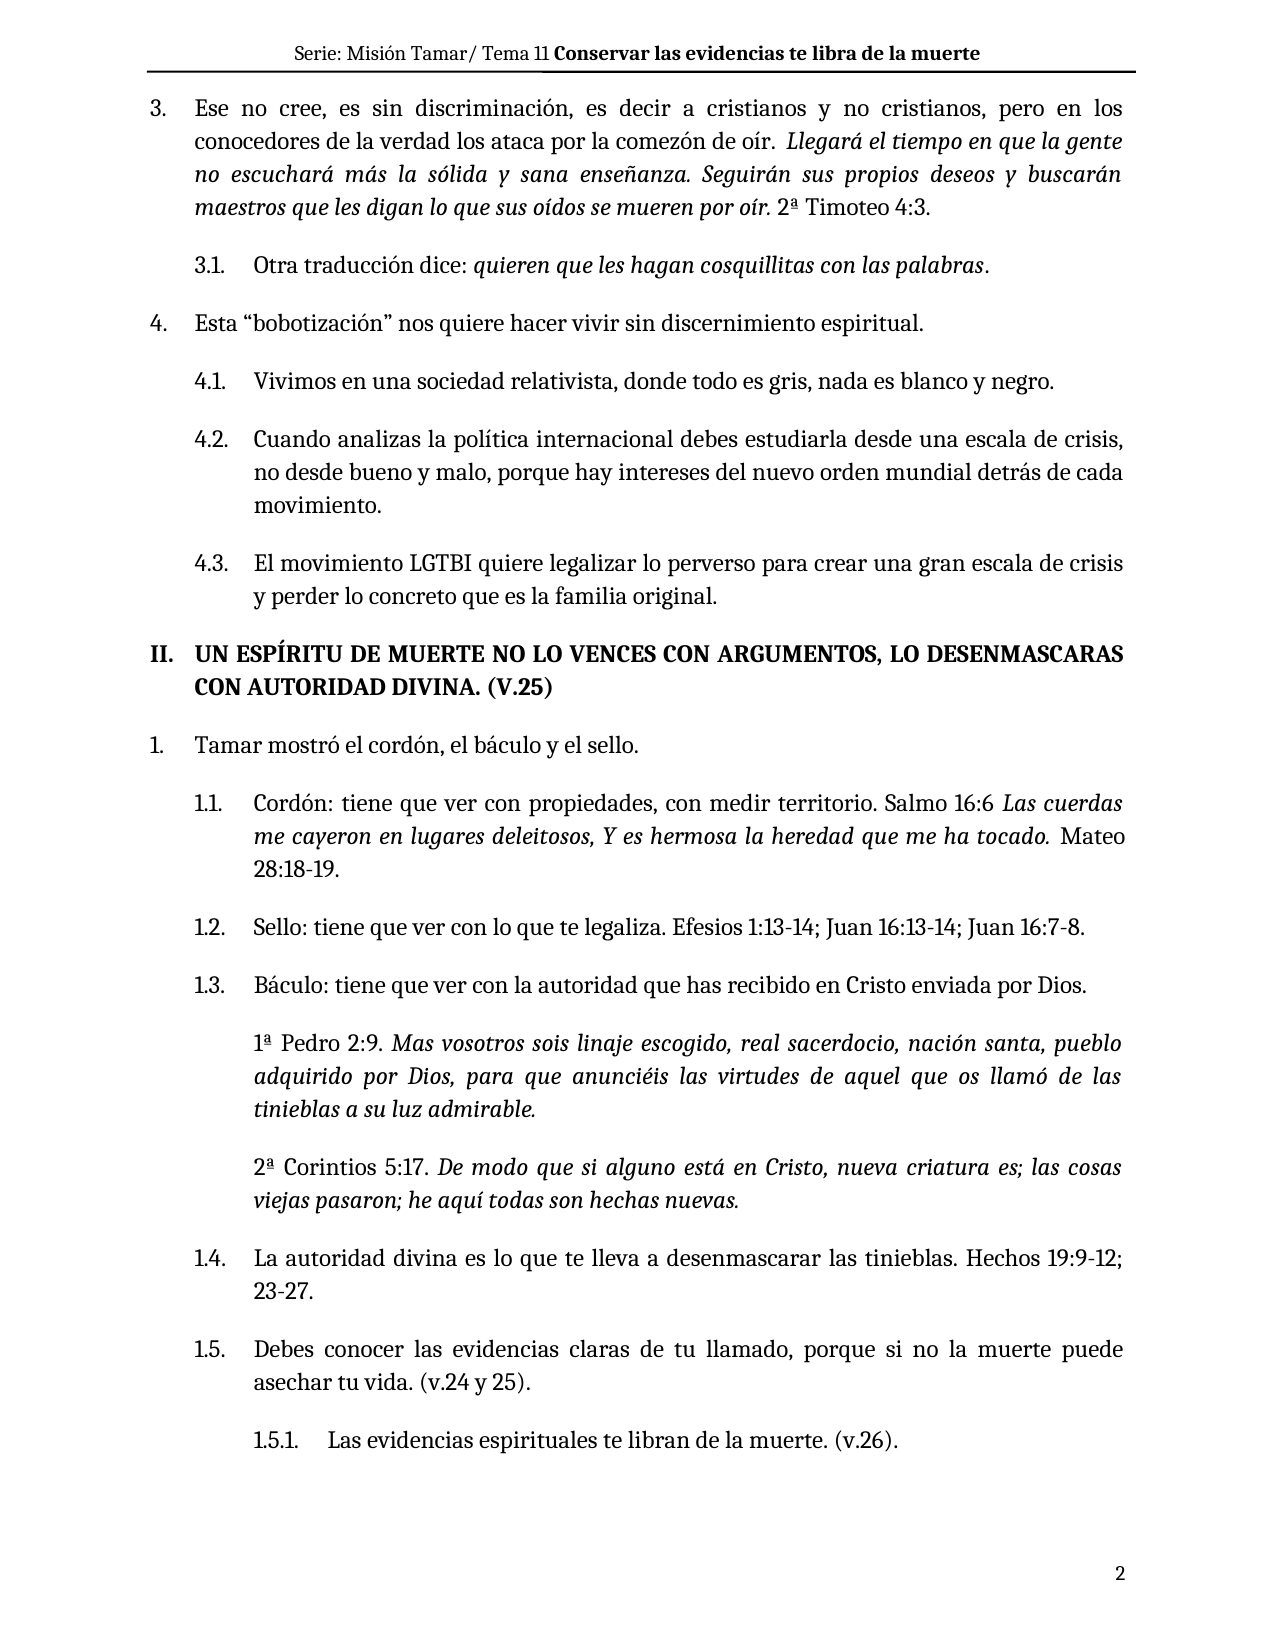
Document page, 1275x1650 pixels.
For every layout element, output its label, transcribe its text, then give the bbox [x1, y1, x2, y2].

list Otra traducción dice: quieren que les hagan cosquillitas con las palabras. [194, 251, 1125, 279]
list Debes conocer las evidencias claras de tu llamado, porque si no la muerte puede asechar tu vida. (v.24 y 25). [194, 1335, 1125, 1397]
list Báculo: tiene que ver con la autoridad que has recibido en Cristo enviada por Dios. [194, 971, 1125, 1000]
list Cordón: tiene que ver con propiedades, con medir territorio. Salmo 16:6 Las cuerdas me cayeron en lugares deleitosos, Y es hermosa la heredad que me ha tocado. Mateo 28:18-19. [194, 789, 1125, 884]
list Las evidencias espirituales te libran de la muerte. (v.26). [253, 1426, 1125, 1455]
list 1ª Pedro 2:9. Mas vosotros sois linaje escogido, real sacerdocio, nación santa, pueblo adquirido por Dios, para que anunciéis las virtudes de aquel que os llamó de las tinieblas a su luz admirable. [253, 1029, 1125, 1124]
list 2ª Corintios 5:17. De modo que si alguno está en Cristo, nueva criatura es; las cosas viejas pasaron; he aquí todas son hechas nuevas. [253, 1153, 1125, 1215]
list Ese no cree, es sin discriminación, es decir a cristianos y no cristianos, pero en los conocedores de la verdad los ataca por la comezón de oír. Llegará el tiempo en que la gente no escuchará más la sólida y sana enseñanza. Seguirán sus propios deseos y buscarán maestros que les digan lo que sus oídos se mueren por oír. 2ª Timoteo 4:3. [150, 94, 1125, 222]
list Sello: tiene que ver con lo que te legaliza. Efesios 1:13-14; Juan 16:13-14; Juan 16:7-8. [194, 913, 1125, 942]
list Esta “bobotización” nos quiere hacer vivir sin discernimiento espiritual. [150, 309, 1125, 338]
list Cuando analizas la política internacional debes estudiarla desde una escala de crisis, no desde bueno y malo, porque hay intereses del nuevo orden mundial detrás de cada movimiento. [194, 425, 1125, 520]
list Tamar mostró el cordón, el báculo y el sello. [150, 731, 1125, 760]
list La autoridad divina es lo que te lleva a desenmascarar las tinieblas. Hechos 19:9-12; 23-27. [194, 1244, 1125, 1306]
list UN ESPÍRITU DE MUERTE NO LO VENCES CON ARGUMENTOS, LO DESENMASCARAS CON AUTORIDAD DIVINA. (V.25) [150, 640, 1125, 702]
list Vivimos en una sociedad relativista, donde todo es gris, nada es blanco y negro. [194, 367, 1125, 396]
list El movimiento LGTBI quiere legalizar lo perverso para crear una gran escala de crisis y perder lo concreto que es la familia original. [194, 549, 1125, 611]
